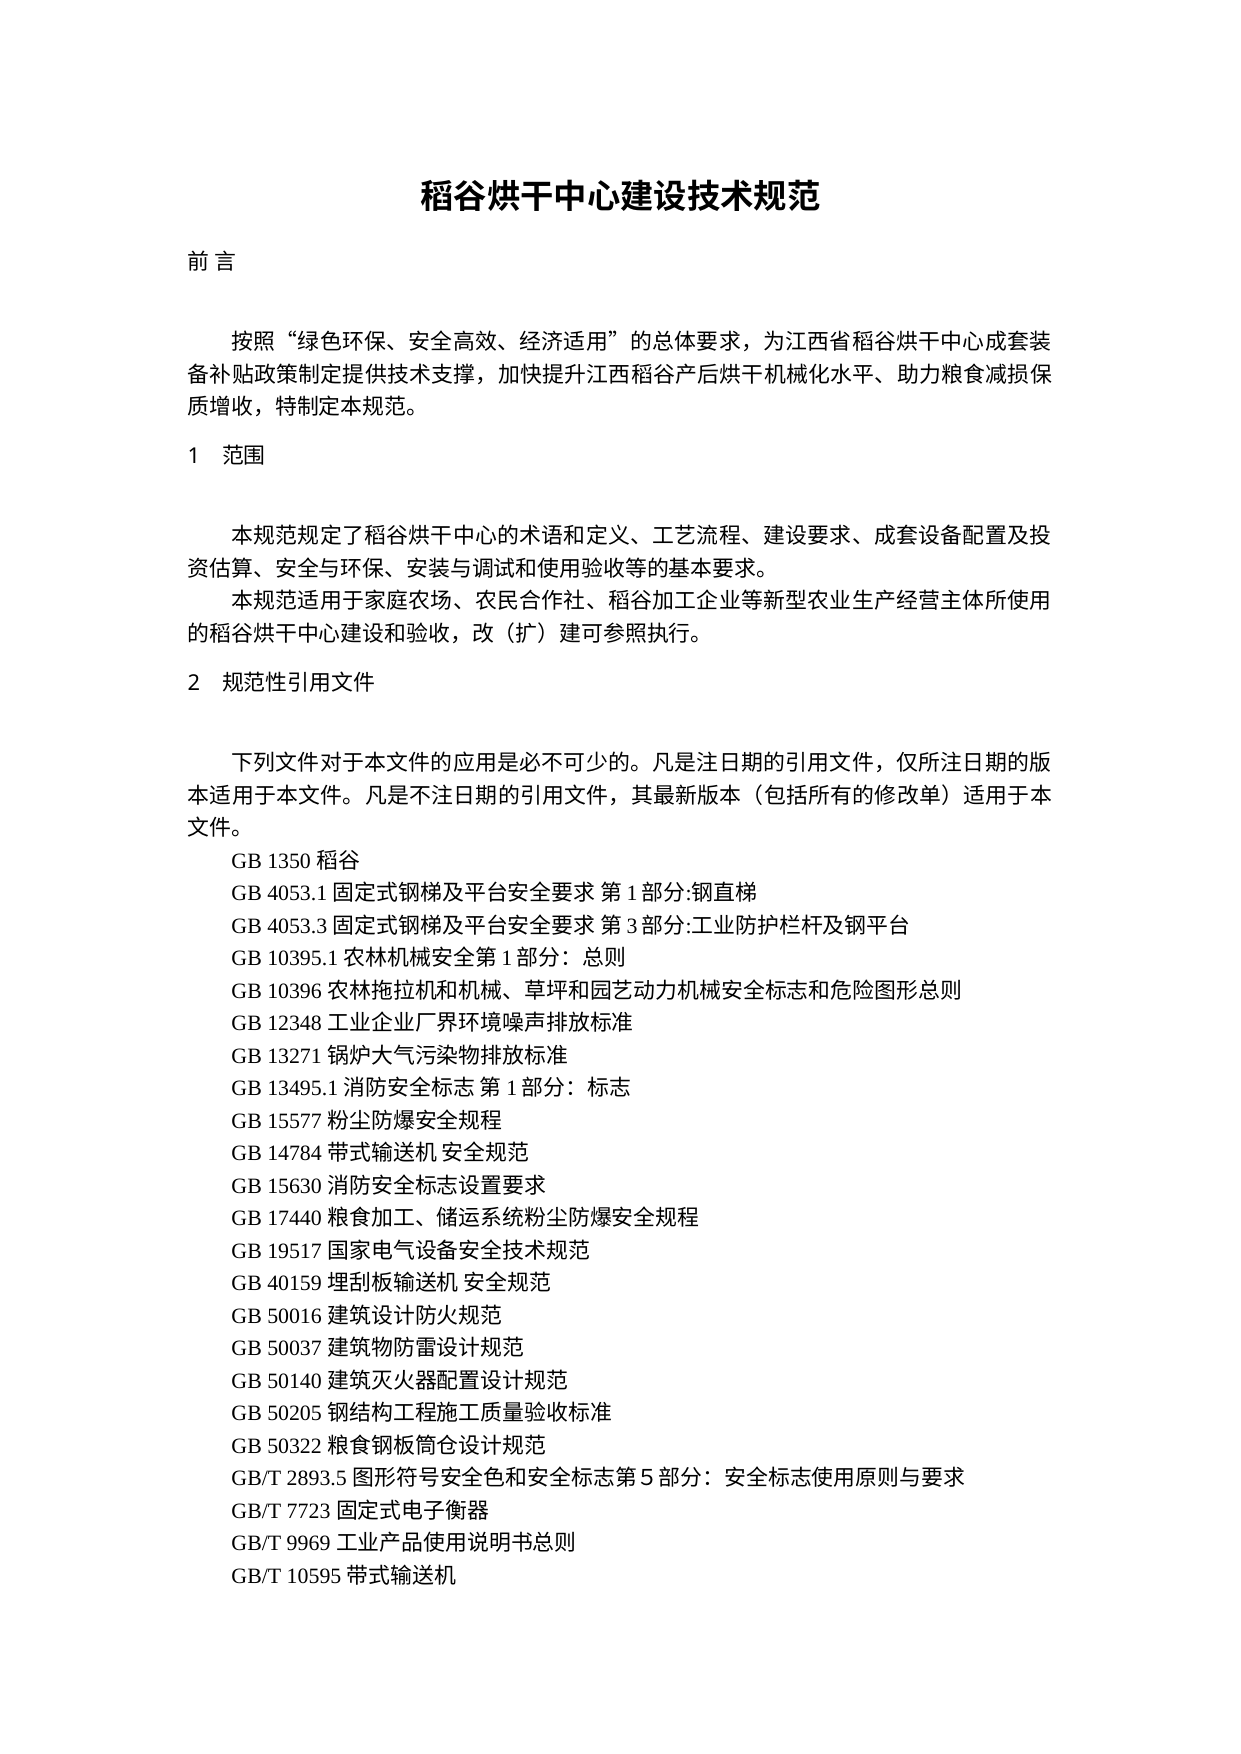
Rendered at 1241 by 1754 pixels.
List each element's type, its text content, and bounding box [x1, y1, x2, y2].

text GB 50037 建筑物防雷设计规范 [187, 1330, 1053, 1362]
text GB 15630 消防安全标志设置要求 [187, 1167, 1053, 1200]
text GB 13271 锅炉大气污染物排放标准 [187, 1037, 1053, 1070]
text GB/T 9969 工业产品使用说明书总则 [187, 1525, 1053, 1557]
text GB 15577 粉尘防爆安全规程 [187, 1102, 1053, 1135]
text 按照“绿色环保、安全高效、经济适用”的总体要求，为江西省稻谷烘干中心成套装备补贴政策制定提供技术支撑，加快提升江西稻谷产后烘干机械化水平、助力粮食减损保质增收，特制定本规范。 [187, 324, 1053, 421]
text GB 40159 埋刮板输送机 安全规范 [187, 1265, 1053, 1297]
text GB 10396 农林拖拉机和机械、草坪和园艺动力机械安全标志和危险图形总则 [187, 972, 1053, 1005]
text GB 12348 工业企业厂界环境噪声排放标准 [187, 1005, 1053, 1037]
text GB/T 7723 固定式电子衡器 [187, 1492, 1053, 1525]
text 稻谷烘干中心建设技术规范 [187, 162, 1053, 227]
text GB 10395.1 农林机械安全第1部分：总则 [187, 940, 1053, 972]
text GB 50205 钢结构工程施工质量验收标准 [187, 1395, 1053, 1427]
text GB 50140 建筑灭火器配置设计规范 [187, 1362, 1053, 1395]
list 范围 [187, 437, 1053, 470]
text GB 14784 带式输送机 安全规范 [187, 1135, 1053, 1167]
text GB 1350 稻谷 [187, 842, 1053, 875]
text GB 19517 国家电气设备安全技术规范 [187, 1232, 1053, 1265]
text 前 言 [187, 243, 1053, 276]
list 规范性引用文件 [187, 664, 1053, 697]
text 本规范规定了稻谷烘干中心的术语和定义、工艺流程、建设要求、成套设备配置及投资估算、安全与环保、安装与调试和使用验收等的基本要求。 [187, 518, 1053, 583]
text GB/T 10595 带式输送机 [187, 1557, 1053, 1590]
text GB 17440 粮食加工、储运系统粉尘防爆安全规程 [187, 1200, 1053, 1232]
text GB 4053.1 固定式钢梯及平台安全要求 第1部分:钢直梯 [187, 875, 1053, 907]
text GB 13495.1 消防安全标志 第1部分：标志 [187, 1070, 1053, 1102]
text GB 50322 粮食钢板筒仓设计规范 [187, 1427, 1053, 1460]
text GB 4053.3 固定式钢梯及平台安全要求 第3部分:工业防护栏杆及钢平台 [187, 907, 1053, 940]
text GB/T 2893.5 图形符号安全色和安全标志第５部分：安全标志使用原则与要求 [187, 1460, 1053, 1492]
text 本规范适用于家庭农场、农民合作社、稻谷加工企业等新型农业生产经营主体所使用的稻谷烘干中心建设和验收，改（扩）建可参照执行。 [187, 583, 1053, 648]
text GB 50016 建筑设计防火规范 [187, 1297, 1053, 1330]
text 下列文件对于本文件的应用是必不可少的。凡是注日期的引用文件，仅所注日期的版本适用于本文件。凡是不注日期的引用文件，其最新版本（包括所有的修改单）适用于本文件。 [187, 745, 1053, 842]
